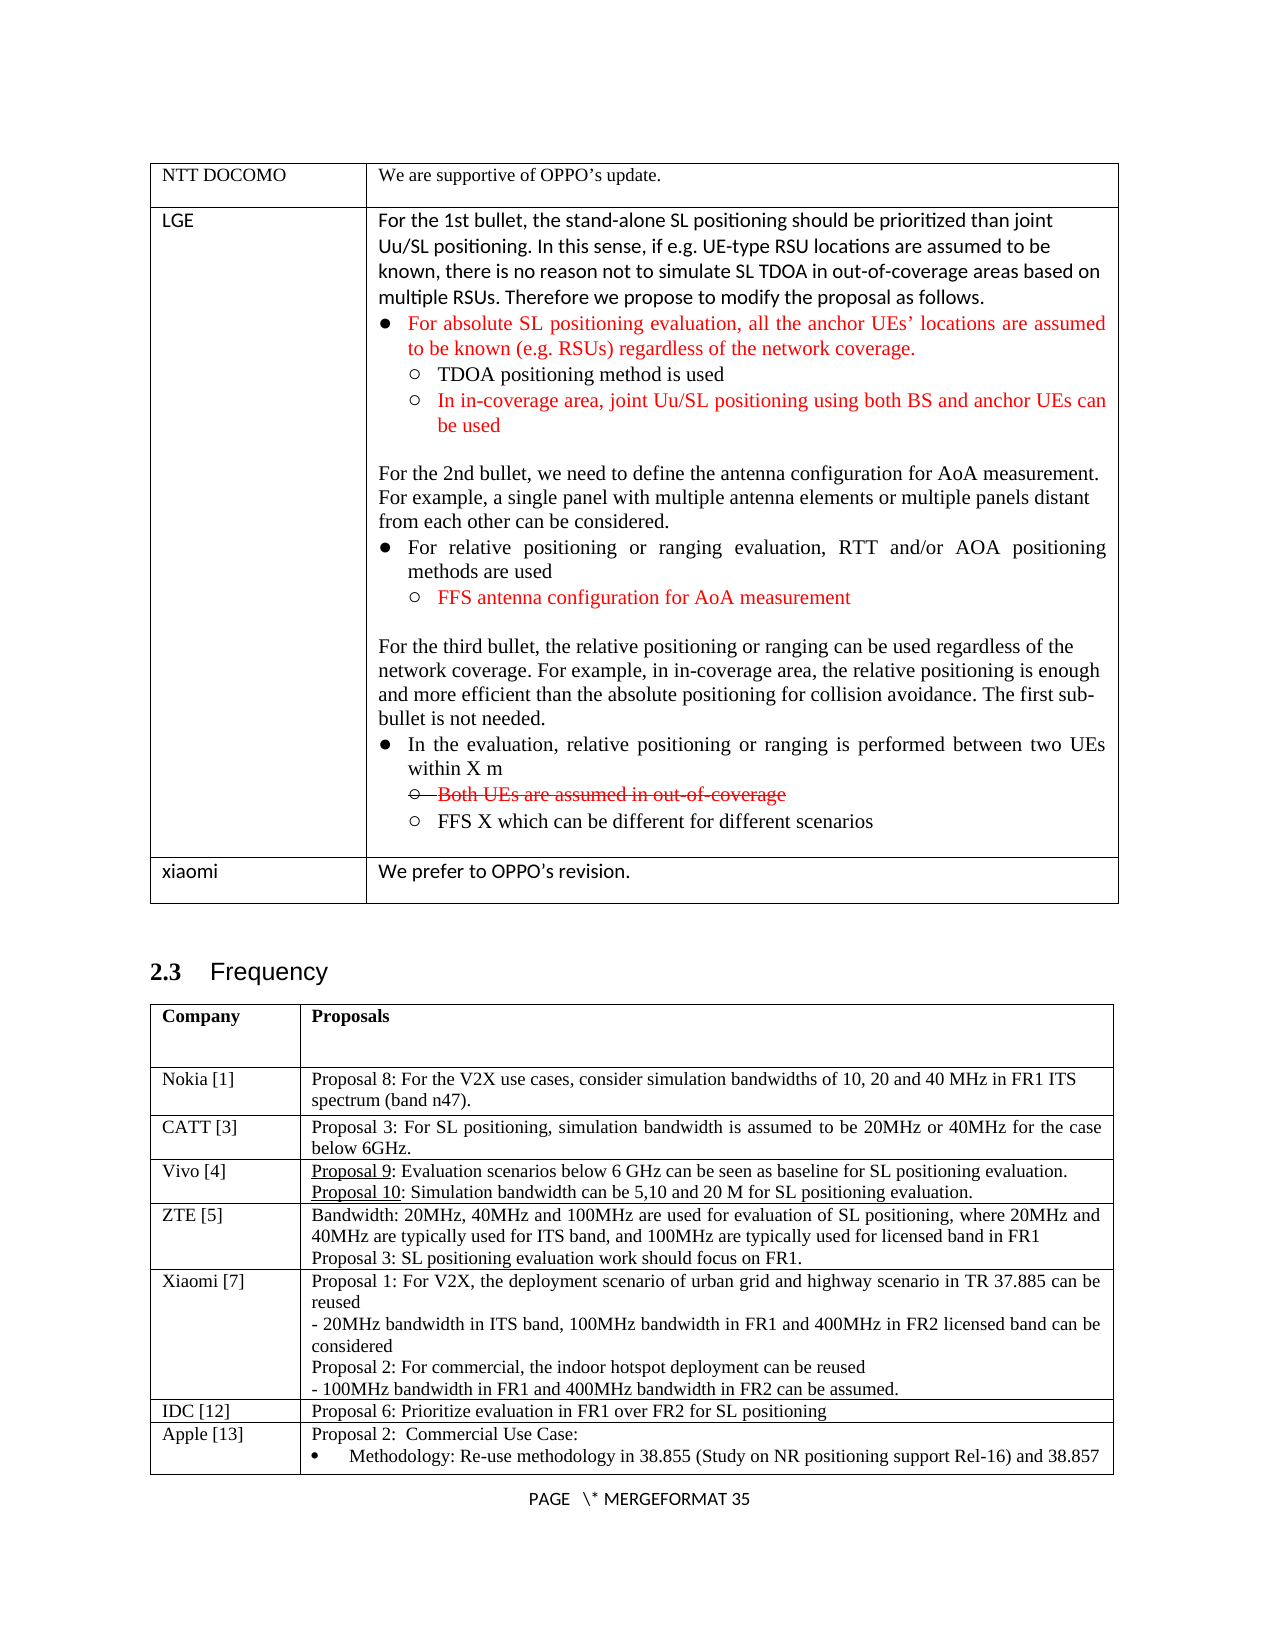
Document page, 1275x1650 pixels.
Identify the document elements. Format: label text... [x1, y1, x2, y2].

table_header Company [151, 1005, 300, 1067]
table_cell Proposal 1: For V2X, the deployment scenario of urban grid and highway scenario in TR 37.885 can be reused - 20MHz bandwidth in ITS band, 100MHz bandwidth in FR1 and 400MHz in FR2 licensed band can be considered Proposal 2: For commercial, the indoor hotspot deployment can be reused - 100MHz bandwidth in FR1 and 400MHz bandwidth in FR2 can be assumed. [301, 1270, 1113, 1399]
table_cell xiaomi [151, 858, 366, 902]
subtitle Frequency [150, 957, 1125, 985]
table_cell Nokia [1] [151, 1068, 300, 1114]
table_cell For the 1st bullet, the stand-alone SL positioning should be prioritized than joint Uu/SL positioning. In this sense, if e.g. UE-type RSU locations are assumed to be known, there is no reason not to simulate SL TDOA in out-of-coverage areas based on multiple RSUs. Therefore we propose to modify the proposal as follows. For absolute SL positioning evaluation, all the anchor UEs’ locations are assumed to be known (e.g. RSUs) regardless of the network coverage. TDOA positioning method is used In in-coverage area, joint Uu/SL positioning using both BS and anchor UEs can be used For the 2nd bullet, we need to define the antenna configuration for AoA measurement. For example, a single panel with multiple antenna elements or multiple panels distant from each other can be considered. For relative positioning or ranging evaluation, RTT and/or AOA positioning methods are used FFS antenna configuration for AoA measurement For the third bullet, the relative positioning or ranging can be used regardless of the network coverage. For example, in in-coverage area, the relative positioning is enough and more efficient than the absolute positioning for collision avoidance. The first sub-bullet is not needed. In the evaluation, relative positioning or ranging is performed between two UEs within X m Both UEs are assumed in out-of-coverage FFS X which can be different for different scenarios [367, 208, 1118, 857]
table_cell Xiaomi [7] [151, 1270, 300, 1399]
table_header Proposals [301, 1005, 1113, 1067]
table_cell IDC [12] [151, 1400, 300, 1422]
table_cell ZTE [5] [151, 1204, 300, 1269]
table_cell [301, 1423, 1113, 1474]
table_cell Bandwidth: 20MHz, 40MHz and 100MHz are used for evaluation of SL positioning, where 20MHz and 40MHz are typically used for ITS band, and 100MHz are typically used for licensed band in FR1 Proposal 3: SL positioning evaluation work should focus on FR1. [301, 1204, 1113, 1269]
table_cell LGE [151, 208, 366, 857]
table_cell CATT [3] [151, 1116, 300, 1159]
table_cell We are supportive of OPPO’s update. [367, 164, 1118, 207]
table_cell Vivo [4] [151, 1160, 300, 1203]
table_cell Proposal 5: Evaluation scenarios below 6 GHz can be seen as baseline for SL positioning evaluation. Proposal 6: Simulation bandwidth can be 5,10 and 20 M for SL positioning evaluation. [301, 1160, 1113, 1203]
table_cell Apple [13] [151, 1423, 300, 1474]
table_cell Proposal 6: Prioritize evaluation in FR1 over FR2 for SL positioning [301, 1400, 1113, 1422]
table_cell Proposal 3: For SL positioning, simulation bandwidth is assumed to be 20MHz or 40MHz for the case below 6GHz. [301, 1116, 1113, 1159]
table_cell We prefer to OPPO’s revision. [367, 858, 1118, 902]
table_cell NTT DOCOMO [151, 164, 366, 207]
